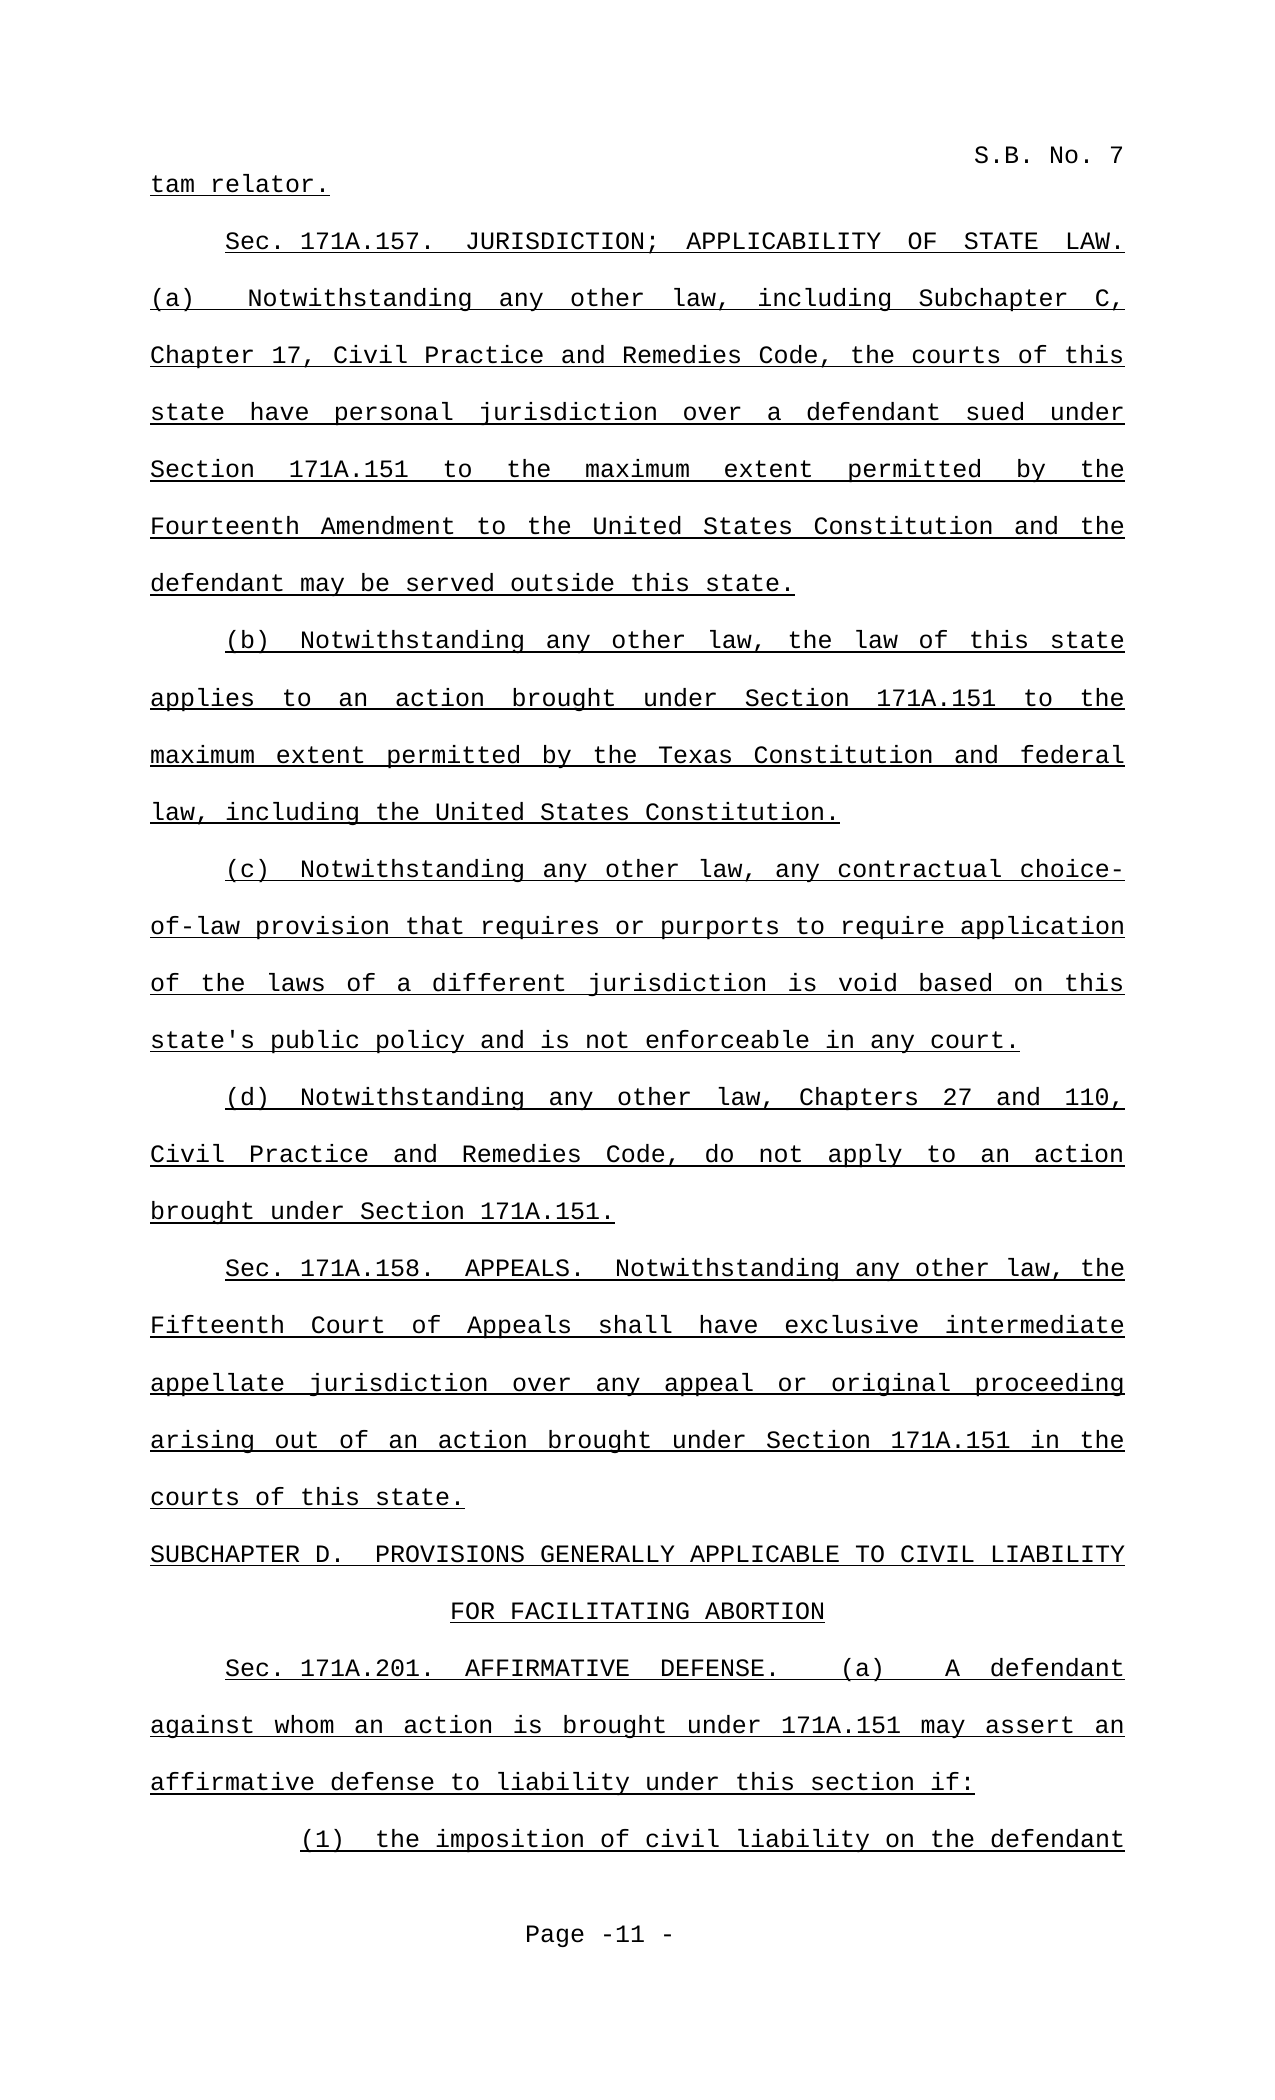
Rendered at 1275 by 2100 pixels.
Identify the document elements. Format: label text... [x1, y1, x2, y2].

text (c) Notwithstanding any other law, any contractual choice-of-law provision that requires or purports to require application of the laws of a different jurisdiction is void based on this state's public policy and is not enforceable in any court. [150, 995, 1125, 1056]
text SUBCHAPTER D. PROVISIONS GENERALLY APPLICABLE TO CIVIL LIABILITY FOR FACILITATING ABORTION [150, 1541, 1125, 1565]
text Sec. 171A.157. JURISDICTION; APPLICABILITY OF STATE LAW. (a) Notwithstanding any other law, including Subchapter C, Chapter 17, Civil Practice and Remedies Code, the courts of this state have personal jurisdiction over a defendant sued under Section 171A.151 to the maximum extent permitted by the Fourteenth Amendment to the United States Constitution and the defendant may be served outside this state. [150, 310, 1125, 366]
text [150, 171, 1125, 200]
text SUBCHAPTER D. PROVISIONS GENERALLY APPLICABLE TO CIVIL LIABILITY FOR FACILITATING ABORTION [150, 1566, 1125, 1627]
text (c) Notwithstanding any other law, any contractual choice-of-law provision that requires or purports to require application of the laws of a different jurisdiction is void based on this state's public policy and is not enforceable in any court. [150, 938, 1125, 994]
text Sec. 171A.158. APPEALS. Notwithstanding any other law, the Fifteenth Court of Appeals shall have exclusive intermediate appellate jurisdiction over any appeal or original proceeding arising out of an action brought under Section 171A.151 in the courts of this state. [150, 1256, 1125, 1336]
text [150, 1827, 1125, 1855]
text (c) Notwithstanding any other law, any contractual choice-of-law provision that requires or purports to require application of the laws of a different jurisdiction is void based on this state's public policy and is not enforceable in any court. [150, 856, 1125, 937]
text (b) Notwithstanding any other law, the law of this state applies to an action brought under Section 171A.151 to the maximum extent permitted by the Texas Constitution and federal law, including the United States Constitution. [150, 710, 1125, 765]
text (b) Notwithstanding any other law, the law of this state applies to an action brought under Section 171A.151 to the maximum extent permitted by the Texas Constitution and federal law, including the United States Constitution. [150, 767, 1125, 828]
text Sec. 171A.158. APPEALS. Notwithstanding any other law, the Fifteenth Court of Appeals shall have exclusive intermediate appellate jurisdiction over any appeal or original proceeding arising out of an action brought under Section 171A.151 in the courts of this state. [150, 1452, 1125, 1513]
text Sec. 171A.157. JURISDICTION; APPLICABILITY OF STATE LAW. (a) Notwithstanding any other law, including Subchapter C, Chapter 17, Civil Practice and Remedies Code, the courts of this state have personal jurisdiction over a defendant sued under Section 171A.151 to the maximum extent permitted by the Fourteenth Amendment to the United States Constitution and the defendant may be served outside this state. [150, 228, 1125, 309]
text Sec. 171A.157. JURISDICTION; APPLICABILITY OF STATE LAW. (a) Notwithstanding any other law, including Subchapter C, Chapter 17, Civil Practice and Remedies Code, the courts of this state have personal jurisdiction over a defendant sued under Section 171A.151 to the maximum extent permitted by the Fourteenth Amendment to the United States Constitution and the defendant may be served outside this state. [150, 367, 1125, 423]
text Sec. 171A.201. AFFIRMATIVE DEFENSE. (a) A defendant against whom an action is brought under 171A.151 may assert an affirmative defense to liability under this section if: [150, 1655, 1125, 1736]
text Sec. 171A.158. APPEALS. Notwithstanding any other law, the Fifteenth Court of Appeals shall have exclusive intermediate appellate jurisdiction over any appeal or original proceeding arising out of an action brought under Section 171A.151 in the courts of this state. [150, 1395, 1125, 1450]
text (b) Notwithstanding any other law, the law of this state applies to an action brought under Section 171A.151 to the maximum extent permitted by the Texas Constitution and federal law, including the United States Constitution. [150, 628, 1125, 708]
text Sec. 171A.157. JURISDICTION; APPLICABILITY OF STATE LAW. (a) Notwithstanding any other law, including Subchapter C, Chapter 17, Civil Practice and Remedies Code, the courts of this state have personal jurisdiction over a defendant sued under Section 171A.151 to the maximum extent permitted by the Fourteenth Amendment to the United States Constitution and the defendant may be served outside this state. [150, 539, 1125, 599]
text Sec. 171A.157. JURISDICTION; APPLICABILITY OF STATE LAW. (a) Notwithstanding any other law, including Subchapter C, Chapter 17, Civil Practice and Remedies Code, the courts of this state have personal jurisdiction over a defendant sued under Section 171A.151 to the maximum extent permitted by the Fourteenth Amendment to the United States Constitution and the defendant may be served outside this state. [150, 482, 1125, 537]
text (d) Notwithstanding any other law, Chapters 27 and 110, Civil Practice and Remedies Code, do not apply to an action brought under Section 171A.151. [150, 1084, 1125, 1165]
text Sec. 171A.158. APPEALS. Notwithstanding any other law, the Fifteenth Court of Appeals shall have exclusive intermediate appellate jurisdiction over any appeal or original proceeding arising out of an action brought under Section 171A.151 in the courts of this state. [150, 1338, 1125, 1393]
text Sec. 171A.157. JURISDICTION; APPLICABILITY OF STATE LAW. (a) Notwithstanding any other law, including Subchapter C, Chapter 17, Civil Practice and Remedies Code, the courts of this state have personal jurisdiction over a defendant sued under Section 171A.151 to the maximum extent permitted by the Fourteenth Amendment to the United States Constitution and the defendant may be served outside this state. [150, 425, 1125, 480]
text (d) Notwithstanding any other law, Chapters 27 and 110, Civil Practice and Remedies Code, do not apply to an action brought under Section 171A.151. [150, 1167, 1125, 1227]
text Sec. 171A.201. AFFIRMATIVE DEFENSE. (a) A defendant against whom an action is brought under 171A.151 may assert an affirmative defense to liability under this section if: [150, 1737, 1125, 1798]
